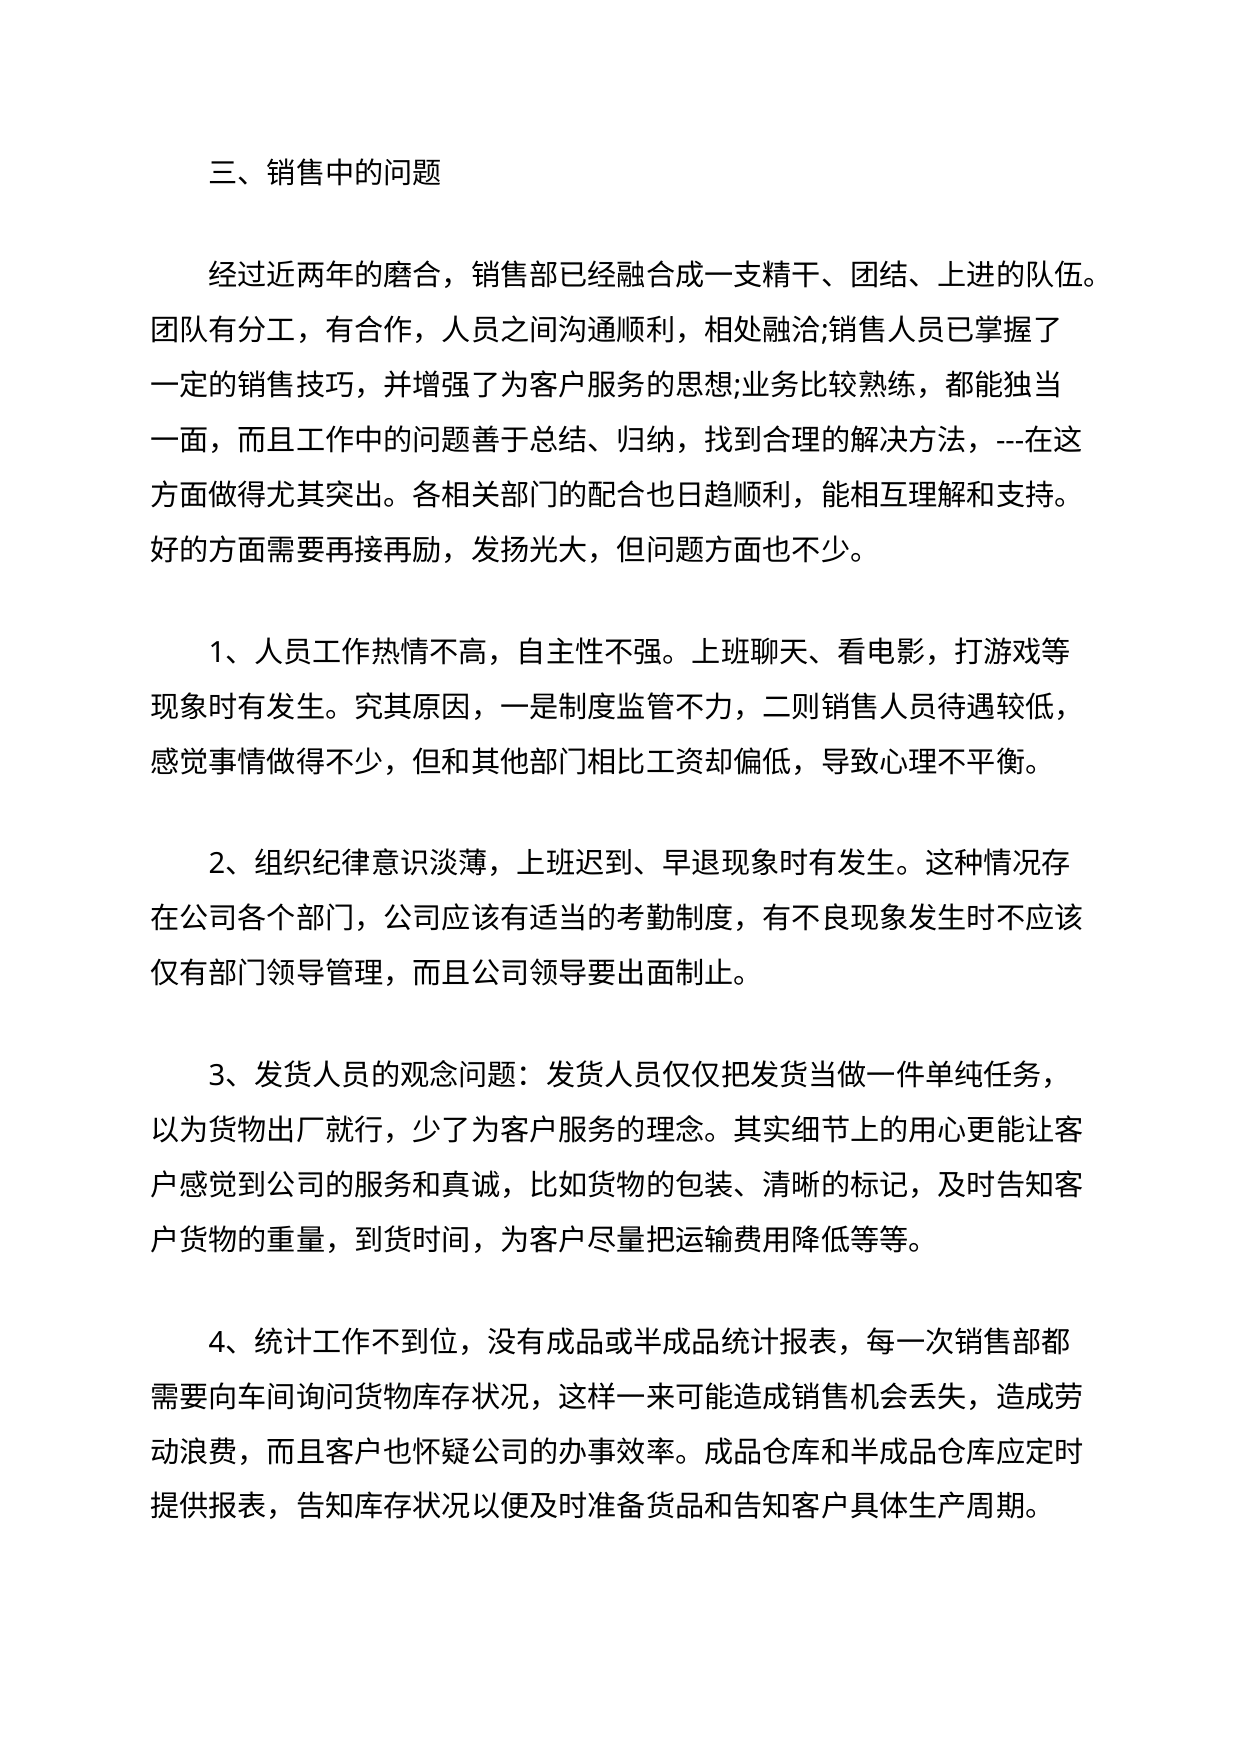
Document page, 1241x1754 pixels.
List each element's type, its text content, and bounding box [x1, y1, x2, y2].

text 4、统计工作不到位，没有成品或半成品统计报表，每一次销售部都需要向车间询问货物库存状况，这样一来可能造成销售机会丢失，造成劳动浪费，而且客户也怀疑公司的办事效率。成品仓库和半成品仓库应定时提供报表，告知库存状况以便及时准备货品和告知客户具体生产周期。 [150, 1318, 1090, 1525]
text 2、组织纪律意识淡薄，上班迟到、早退现象时有发生。这种情况存在公司各个部门，公司应该有适当的考勤制度，有不良现象发生时不应该仅有部门领导管理，而且公司领导要出面制止。 [150, 840, 1090, 992]
text 1、人员工作热情不高，自主性不强。上班聊天、看电影，打游戏等现象时有发生。究其原因，一是制度监管不力，二则销售人员待遇较低，感觉事情做得不少，但和其他部门相比工资却偏低，导致心理不平衡。 [150, 628, 1090, 781]
text 三、销售中的问题 [150, 150, 1090, 192]
text 3、发货人员的观念问题：发货人员仅仅把发货当做一件单纯任务，以为货物出厂就行，少了为客户服务的理念。其实细节上的用心更能让客户感觉到公司的服务和真诚，比如货物的包装、清晰的标记，及时告知客户货物的重量，到货时间，为客户尽量把运输费用降低等等。 [150, 1052, 1090, 1259]
text 经过近两年的磨合，销售部已经融合成一支精干、团结、上进的队伍。团队有分工，有合作，人员之间沟通顺利，相处融洽;销售人员已掌握了一定的销售技巧，并增强了为客户服务的思想;业务比较熟练，都能独当一面，而且工作中的问题善于总结、归纳，找到合理的解决方法，---在这方面做得尤其突出。各相关部门的配合也日趋顺利，能相互理解和支持。好的方面需要再接再励，发扬光大，但问题方面也不少。 [150, 252, 1090, 569]
